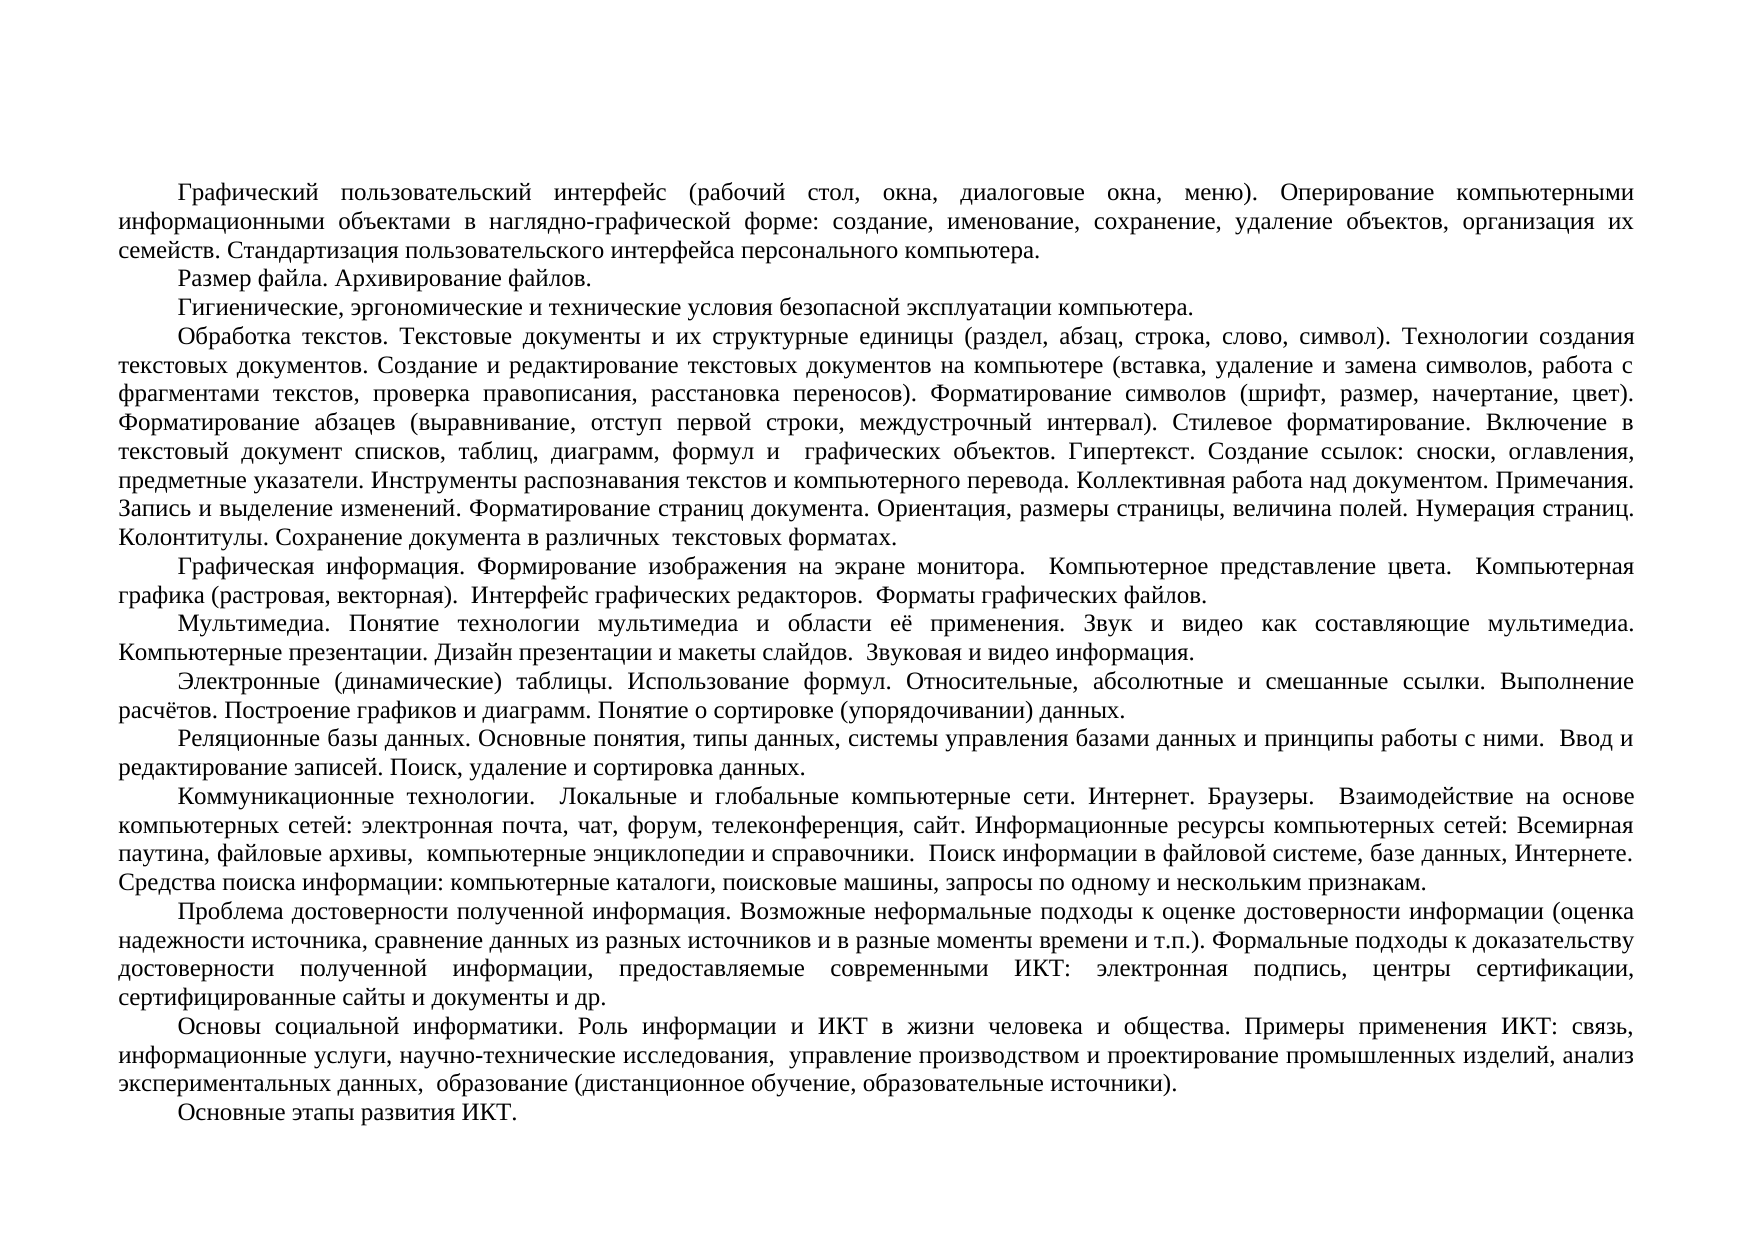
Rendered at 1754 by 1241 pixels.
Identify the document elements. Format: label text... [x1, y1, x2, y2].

text Размер файла. Архивирование файлов. [118, 263, 1636, 292]
text Электронные (динамические) таблицы. Использование формул. Относительные, абсолютные и смешанные ссылки. Выполнение расчётов. Построение графиков и диаграмм. Понятие о сортировке (упорядочивании) данных. [118, 666, 1636, 723]
text Графическая информация. Формирование изображения на экране монитора. Компьютерное представление цвета. Компьютерная графика (растровая, векторная). Интерфейс графических редакторов. Форматы графических файлов. [118, 551, 1636, 608]
text Обработка текстов. Текстовые документы и их структурные единицы (раздел, абзац, строка, слово, символ). Технологии создания текстовых документов. Создание и редактирование текстовых документов на компьютере (вставка, удаление и замена символов, работа с фрагментами текстов, проверка правописания, расстановка переносов). Форматирование символов (шрифт, размер, начертание, цвет). Форматирование абзацев (выравнивание, отступ первой строки, междустрочный интервал). Стилевое форматирование. Включение в текстовый документ списков, таблиц, диаграмм, формул и графических объектов. Гипертекст. Создание ссылок: сноски, оглавления, предметные указатели. Инструменты распознавания текстов и компьютерного перевода. Коллективная работа над документом. Примечания. Запись и выделение изменений. Форматирование страниц документа. Ориентация, размеры страницы, величина полей. Нумерация страниц. Колонтитулы. Сохранение документа в различных текстовых форматах. [118, 321, 1636, 551]
text Мультимедиа. Понятие технологии мультимедиа и области её применения. Звук и видео как составляющие мультимедиа. Компьютерные презентации. Дизайн презентации и макеты слайдов. Звуковая и видео информация. [118, 608, 1636, 666]
text Коммуникационные технологии. Локальные и глобальные компьютерные сети. Интернет. Браузеры. Взаимодействие на основе компьютерных сетей: электронная почта, чат, форум, телеконференция, сайт. Информационные ресурсы компьютерных сетей: Всемирная паутина, файловые архивы, компьютерные энциклопедии и справочники. Поиск информации в файловой системе, базе данных, Интернете. Средства поиска информации: компьютерные каталоги, поисковые машины, запросы по одному и нескольким признакам. [118, 781, 1636, 896]
text Основные этапы развития ИКТ. [118, 1097, 1636, 1126]
text Графический пользовательский интерфейс (рабочий стол, окна, диалоговые окна, меню). Оперирование компьютерными информационными объектами в наглядно-графической форме: создание, именование, сохранение, удаление объектов, организация их семейств. Стандартизация пользовательского интерфейса персонального компьютера. [118, 177, 1636, 263]
text Основы социальной информатики. Роль информации и ИКТ в жизни человека и общества. Примеры применения ИКТ: связь, информационные услуги, научно-технические исследования, управление производством и проектирование промышленных изделий, анализ экспериментальных данных, образование (дистанционное обучение, образовательные источники). [118, 1011, 1636, 1097]
text Проблема достоверности полученной информация. Возможные неформальные подходы к оценке достоверности информации (оценка надежности источника, сравнение данных из разных источников и в разные моменты времени и т.п.). Формальные подходы к доказательству достоверности полученной информации, предоставляемые современными ИКТ: электронная подпись, центры сертификации, сертифицированные сайты и документы и др. [118, 896, 1636, 1011]
text Гигиенические, эргономические и технические условия безопасной эксплуатации компьютера. [118, 292, 1636, 321]
text Реляционные базы данных. Основные понятия, типы данных, системы управления базами данных и принципы работы с ними. Ввод и редактирование записей. Поиск, удаление и сортировка данных. [118, 723, 1636, 781]
